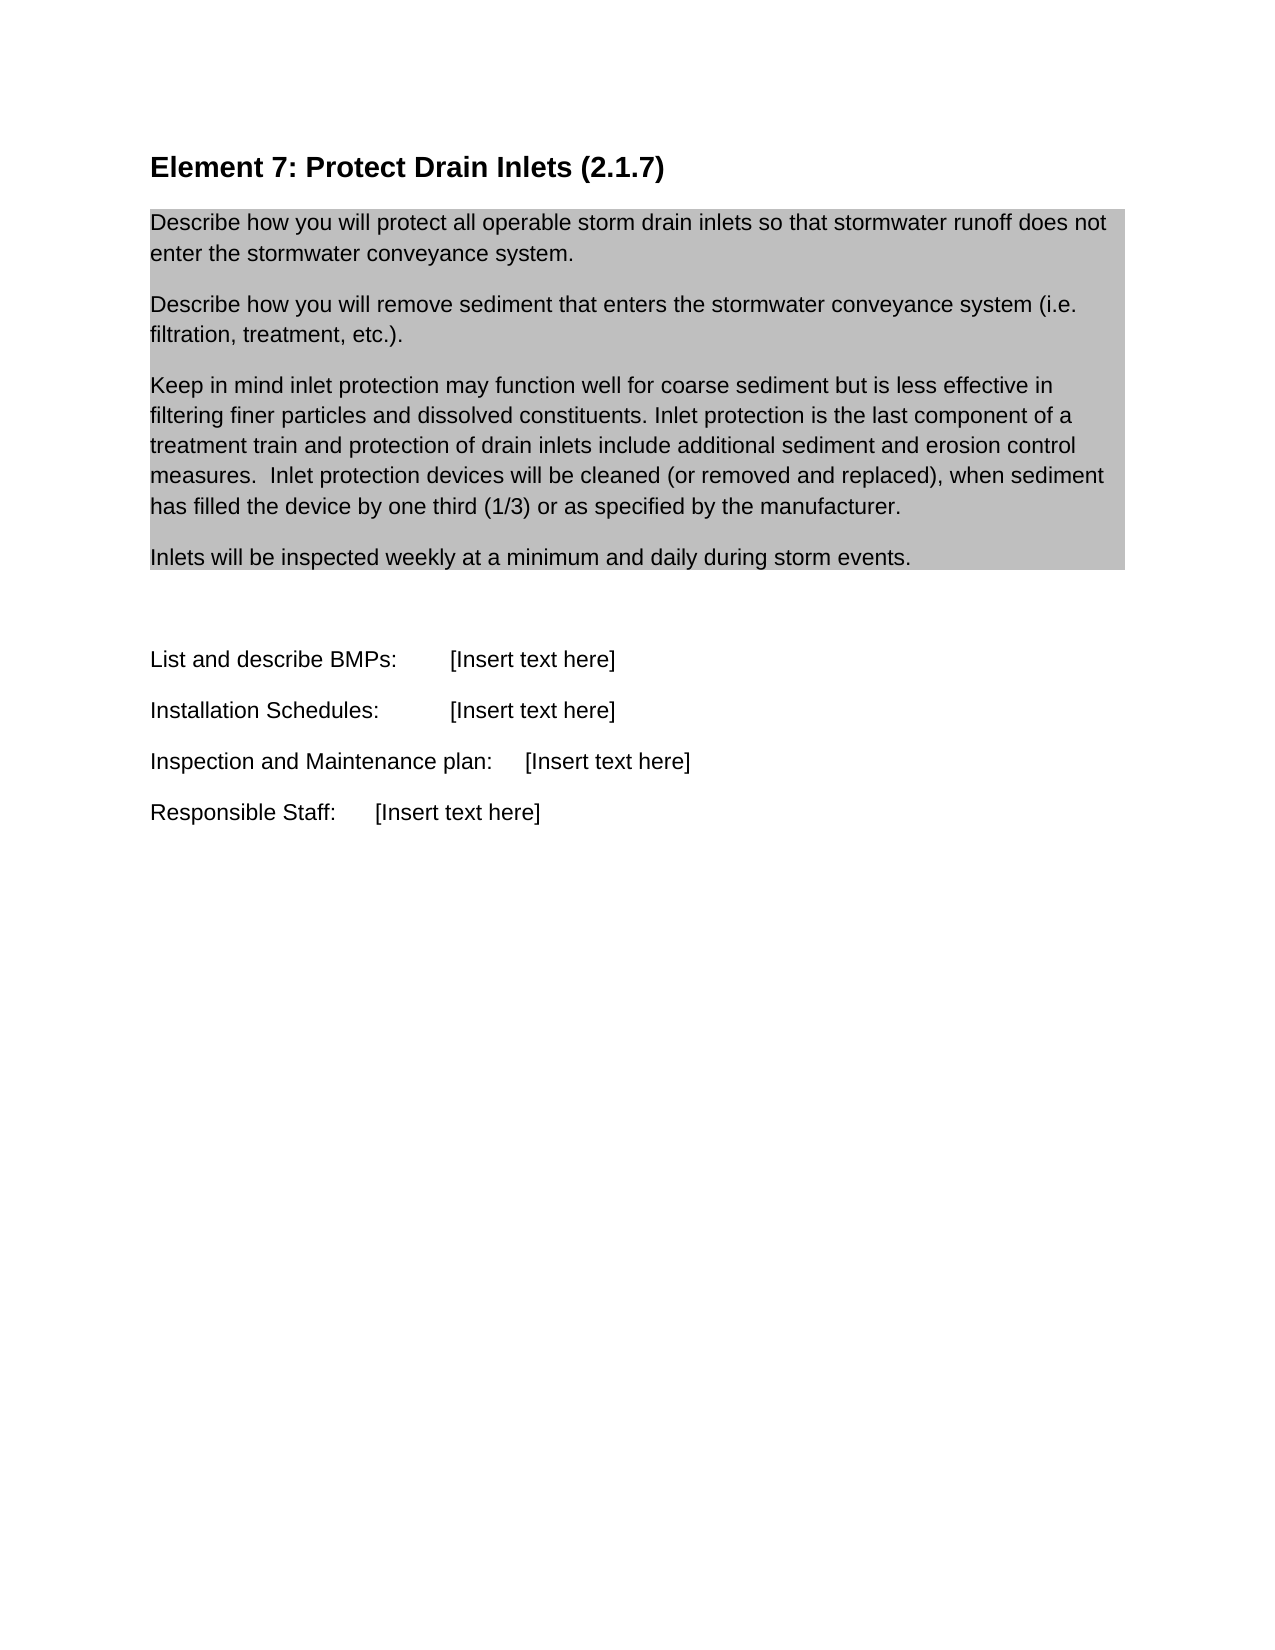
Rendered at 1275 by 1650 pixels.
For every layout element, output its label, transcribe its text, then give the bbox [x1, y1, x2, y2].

text Inlets will be inspected weekly at a minimum and daily during storm events. [150, 544, 1125, 570]
text Keep in mind inlet protection may function well for coarse sediment but is less effective in filtering finer particles and dissolved constituents. Inlet protection is the last component of a treatment train and protection of drain inlets include additional sediment and erosion control measures. Inlet protection devices will be cleaned (or removed and replaced), when sediment has filled the device by one third (1/3) or as specified by the manufacturer. [150, 372, 1125, 519]
text Describe how you will remove sediment that enters the stormwater conveyance system (i.e. filtration, treatment, etc.). [150, 291, 1125, 347]
text Responsible Staff: [Insert text here] [150, 799, 1125, 825]
text Installation Schedules: [Insert text here] [150, 697, 1125, 723]
text Element 7: Protect Drain Inlets (2.1.7) [150, 150, 1125, 183]
text List and describe BMPs: [Insert text here] [150, 646, 1125, 672]
text Describe how you will protect all operable storm drain inlets so that stormwater runoff does not enter the stormwater conveyance system. [150, 209, 1125, 266]
text Inspection and Maintenance plan: [Insert text here] [150, 748, 1125, 774]
